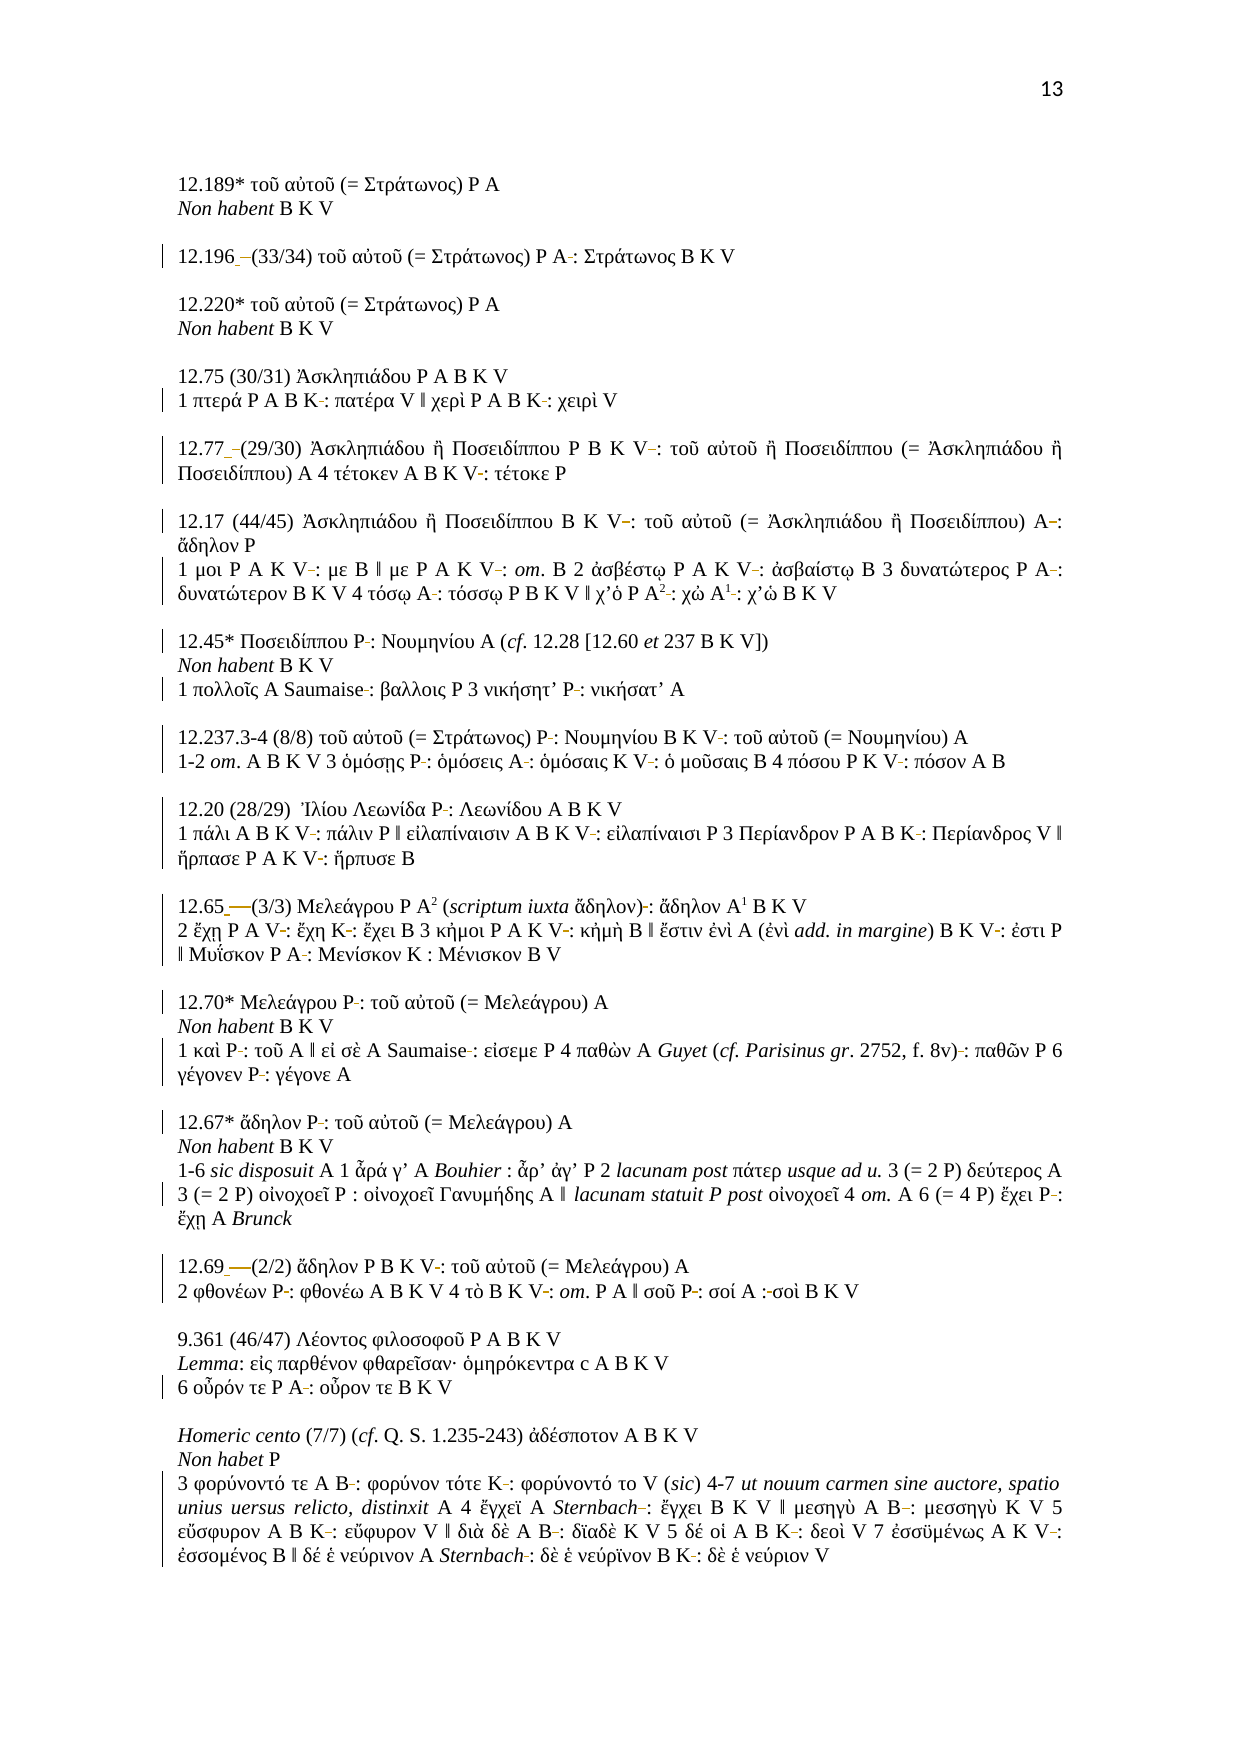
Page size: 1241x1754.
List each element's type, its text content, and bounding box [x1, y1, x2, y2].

list 12.237.3-4 (8/8) τοῦ αὐτοῦ (= Στράτωνος) P: Νουμηνίου B K V: τοῦ αὐτοῦ (= Νουμηνίου) A [177, 725, 1063, 749]
list 6 οὖρόν τε P Α: οὖρον τε B K V [177, 1375, 1063, 1399]
list 12.69(2/2) ἄδηλον P B K V: τοῦ αὐτοῦ (= Μελεάγρου) A [177, 1254, 1063, 1278]
list 12.189* τοῦ αὐτοῦ (= Στράτωνος) P A [177, 172, 1063, 196]
list 12.45* Ποσειδίππου P: Νουμηνίου A (cf. 12.28 [12.60 et 237 B K V]) [177, 629, 1063, 653]
list 12.70* Μελεάγρου P: τοῦ αὐτοῦ (= Μελεάγρου) A [177, 990, 1063, 1014]
list 12.196(33/34) τοῦ αὐτοῦ (= Στράτωνος) P A: Στράτωνος B K V [177, 244, 1063, 268]
list 1 πτερά P A B K: πατέρα V ǁ χερὶ P A B K: χειρὶ V [177, 388, 1063, 412]
list Non habent B K V [177, 653, 1063, 677]
list Non habent B K V [177, 1134, 1063, 1158]
list 9.361 (46/47) Λέοντος φιλοσοφοῦ P A B K V [177, 1327, 1063, 1351]
list 12.77(29/30) Ἀσκληπιάδου ἢ Ποσειδίππου P B K V: τοῦ αὐτοῦ ἢ Ποσειδίππου (= Ἀσκληπιάδου ἢ Ποσειδίππου) A 4 τέτοκεν A B K V: τέτοκε P [177, 436, 1063, 484]
list Non habet P [177, 1447, 1063, 1471]
list 2 ἔχῃ P A V: ἔχη K: ἔχει B 3 κἠμοι P A K V: κἠμὴ B ǁ ἔστιν ἐνὶ A (ἐνὶ add. in margine) B K V: ἐστι P ǁ Μυΐσκον P A: Μενίσκον K : Μένισκον B V [177, 918, 1063, 966]
list 12.220* τοῦ αὐτοῦ (= Στράτωνος) P A [177, 292, 1063, 316]
list 12.20 (28/29) Ἰλίου Λεωνίδα P: Λεωνίδου A B K V [177, 797, 1063, 821]
list Lemma: εἰς παρθένον φθαρεῖσαν· ὁμηρόκεντρα c A B K V [177, 1351, 1063, 1375]
list Non habent B K V [177, 1014, 1063, 1038]
list 12.75 (30/31) Ἀσκληπιάδου P A B K V [177, 364, 1063, 388]
list Non habent B K V [177, 316, 1063, 340]
list 1 καὶ P: τοῦ A ǁ εἰ σὲ A Saumaise: εἰσεμε P 4 παθὼν A Guyet (cf. Parisinus gr. 2752, f. 8v): παθῶν P 6 γέγονεν P: γέγονε A [177, 1038, 1063, 1086]
list 12.17 (44/45) Ἀσκληπιάδου ἢ Ποσειδίππου B K V: τοῦ αὐτοῦ (= Ἀσκληπιάδου ἢ Ποσειδίππου) A: ἄδηλον P [177, 508, 1063, 557]
list 1-6 sic disposuit A 1 ἆρά γ’ A Bouhier : ἆρ’ ἀγ’ P 2 lacunam post πάτερ usque ad u. 3 (= 2 P) δεύτερος A 3 (= 2 P) οἰνοχοεῖ P : οἰνοχοεῖ Γανυμήδης A ǁ lacunam statuit P post οἰνοχοεῖ 4 om. A 6 (= 4 P) ἔχει P: ἔχῃ A Brunck [177, 1158, 1063, 1230]
list 1 πολλοῖς A Saumaise: βαλλοις P 3 νικήσητ’ P: νικήσατ’ A [177, 677, 1063, 701]
list 12.67* ἄδηλον P: τοῦ αὐτοῦ (= Μελεάγρου) A [177, 1110, 1063, 1134]
list 2 φθονέων P: φθονέω A B K V 4 τὸ B K V: om. P A ǁ σοῦ P: σοί A :σοὶ B K V [177, 1278, 1063, 1303]
list 3 φορύνοντό τε A B: φορύνον τότε K: φορύνοντό το V (sic) 4-7 ut nouum carmen sine auctore, spatio unius uersus relicto, distinxit A 4 ἔγχεϊ A Sternbach: ἔγχει B K V ǁ μεσηγὺ A B: μεσσηγὺ K V 5 εὔσφυρον A B K: εὔφυρον V ǁ διὰ δὲ A B: δϊαδὲ K V 5 δέ οἱ A B K: δεοὶ V 7 ἐσσϋμένως A K V: ἐσσομένος B ǁ δέ ἑ νεύρινον A Sternbach: δὲ ἑ νεύρϊνον B K: δὲ ἑ νεύριον V [177, 1471, 1063, 1567]
list Homeric cento (7/7) (cf. Q. S. 1.235-243) ἀδέσποτον A B K V [177, 1423, 1063, 1447]
list 12.65(3/3) Μελεάγρου P A2 (scriptum iuxta ἄδηλον): ἄδηλον A1 B K V [177, 893, 1063, 918]
list 1 πάλι A B K V: πάλιν P ǁ εἰλαπίναισιν A B K V: εἰλαπίναισι P 3 Περίανδρον P A B K: Περίανδρος V ǁ ἥρπασε P A K V: ἥρπυσε B [177, 821, 1063, 869]
list Non habent B K V [177, 196, 1063, 220]
list 1 μοι P A K V: με B ǁ με P A K V: om. B 2 ἀσβέστῳ P A K V: ἀσβαίστῳ B 3 δυνατώτερος P A: δυνατώτερον B K V 4 τόσῳ A: τόσσῳ P B K V ǁ χ’ὁ P A2: χὠ Α1: χ’ὡ B K V [177, 557, 1063, 605]
list 1-2 om. A B K V 3 ὁμόσῃς P: ὁμόσεις A: ὁμόσαις K V: ὁ μοῦσαις B 4 πόσου P K V: πόσον A B [177, 749, 1063, 773]
